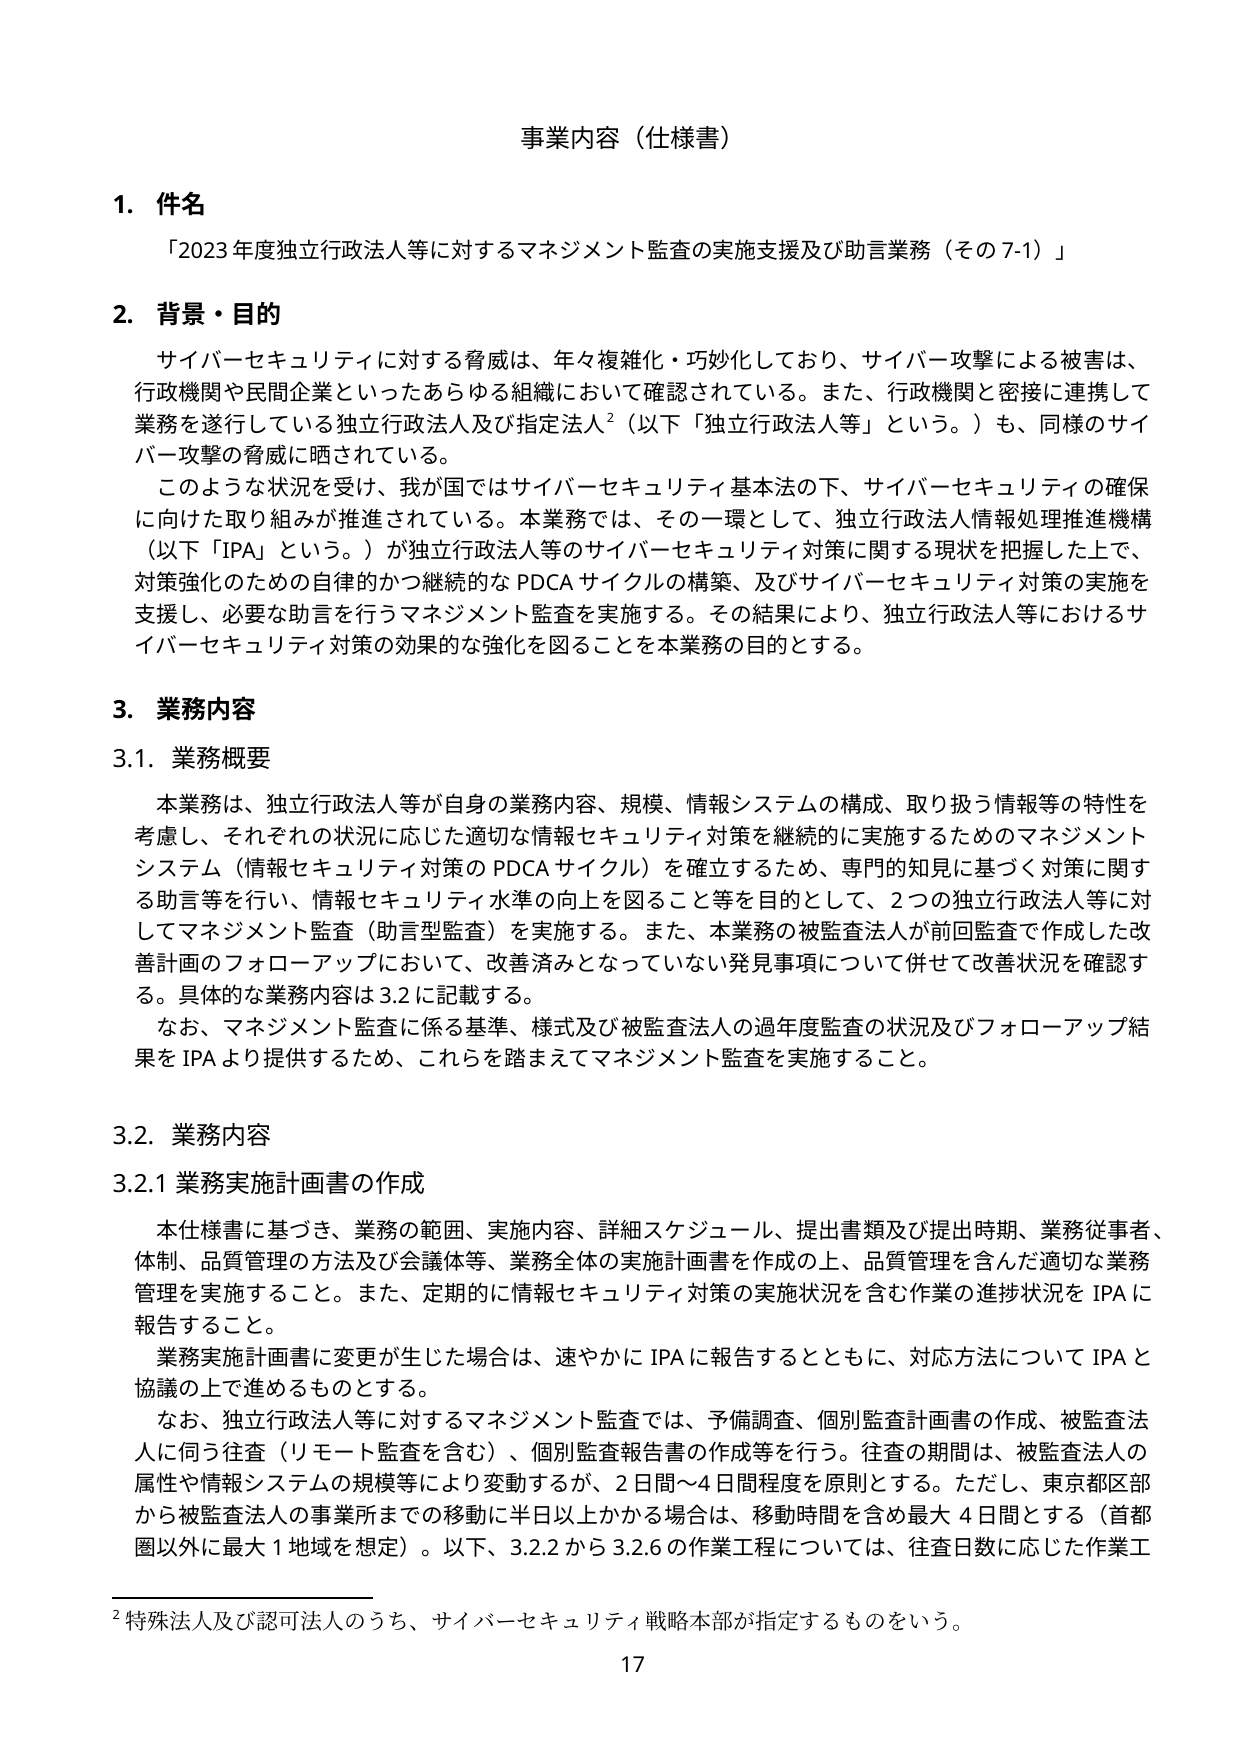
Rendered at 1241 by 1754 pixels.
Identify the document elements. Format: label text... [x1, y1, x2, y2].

text 「2023年度独立行政法人等に対するマネジメント監査の実施支援及び助言業務（その7-1）」 [134, 233, 1153, 265]
list 件名 [112, 184, 1153, 220]
list 業務内容 [112, 1115, 1153, 1151]
text 業務実施計画書に変更が生じた場合は、速やかにIPAに報告するとともに、対応方法についてIPAと協議の上で進めるものとする。 [134, 1339, 1153, 1403]
text このような状況を受け、我が国ではサイバーセキュリティ基本法の下、サイバーセキュリティの確保に向けた取り組みが推進されている。本業務では、その一環として、独立行政法人情報処理推進機構（以下「IPA」という。）が独立行政法人等のサイバーセキュリティ対策に関する現状を把握した上で、対策強化のための自律的かつ継続的なPDCAサイクルの構築、及びサイバーセキュリティ対策の実施を支援し、必要な助言を行うマネジメント監査を実施する。その結果により、独立行政法人等におけるサイバーセキュリティ対策の効果的な強化を図ることを本業務の目的とする。 [134, 470, 1153, 660]
list 3.2.1 業務実施計画書の作成 [112, 1164, 1153, 1200]
text 本仕様書に基づき、業務の範囲、実施内容、詳細スケジュール、提出書類及び提出時期、業務従事者、体制、品質管理の方法及び会議体等、業務全体の実施計画書を作成の上、品質管理を含んだ適切な業務管理を実施すること。また、定期的に情報セキュリティ対策の実施状況を含む作業の進捗状況をIPAに報告すること。 [134, 1213, 1153, 1339]
text なお、マネジメント監査に係る基準、様式及び被監査法人の過年度監査の状況及びフォローアップ結果をIPAより提供するため、これらを踏まえてマネジメント監査を実施すること。 [134, 1009, 1153, 1073]
list 業務内容 [112, 690, 1153, 726]
list 背景・目的 [112, 294, 1153, 331]
text サイバーセキュリティに対する脅威は、年々複雑化・巧妙化しており、サイバー攻撃による被害は、行政機関や民間企業といったあらゆる組織において確認されている。また、行政機関と密接に連携して業務を遂行している独立行政法人及び指定法人（以下「独立行政法人等」という。）も、同様のサイバー攻撃の脅威に晒されている。 [134, 343, 1153, 470]
text 本業務は、独立行政法人等が自身の業務内容、規模、情報システムの構成、取り扱う情報等の特性を考慮し、それぞれの状況に応じた適切な情報セキュリティ対策を継続的に実施するためのマネジメントシステム（情報セキュリティ対策のPDCAサイクル）を確立するため、専門的知見に基づく対策に関する助言等を行い、情報セキュリティ水準の向上を図ること等を目的として、2つの独立行政法人等に対してマネジメント監査（助言型監査）を実施する。また、本業務の被監査法人が前回監査で作成した改善計画のフォローアップにおいて、改善済みとなっていない発見事項について併せて改善状況を確認する。具体的な業務内容は3.2に記載する。 [134, 787, 1153, 1009]
list 業務概要 [112, 739, 1153, 775]
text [134, 1403, 1153, 1562]
text 事業内容（仕様書） [112, 118, 1153, 154]
